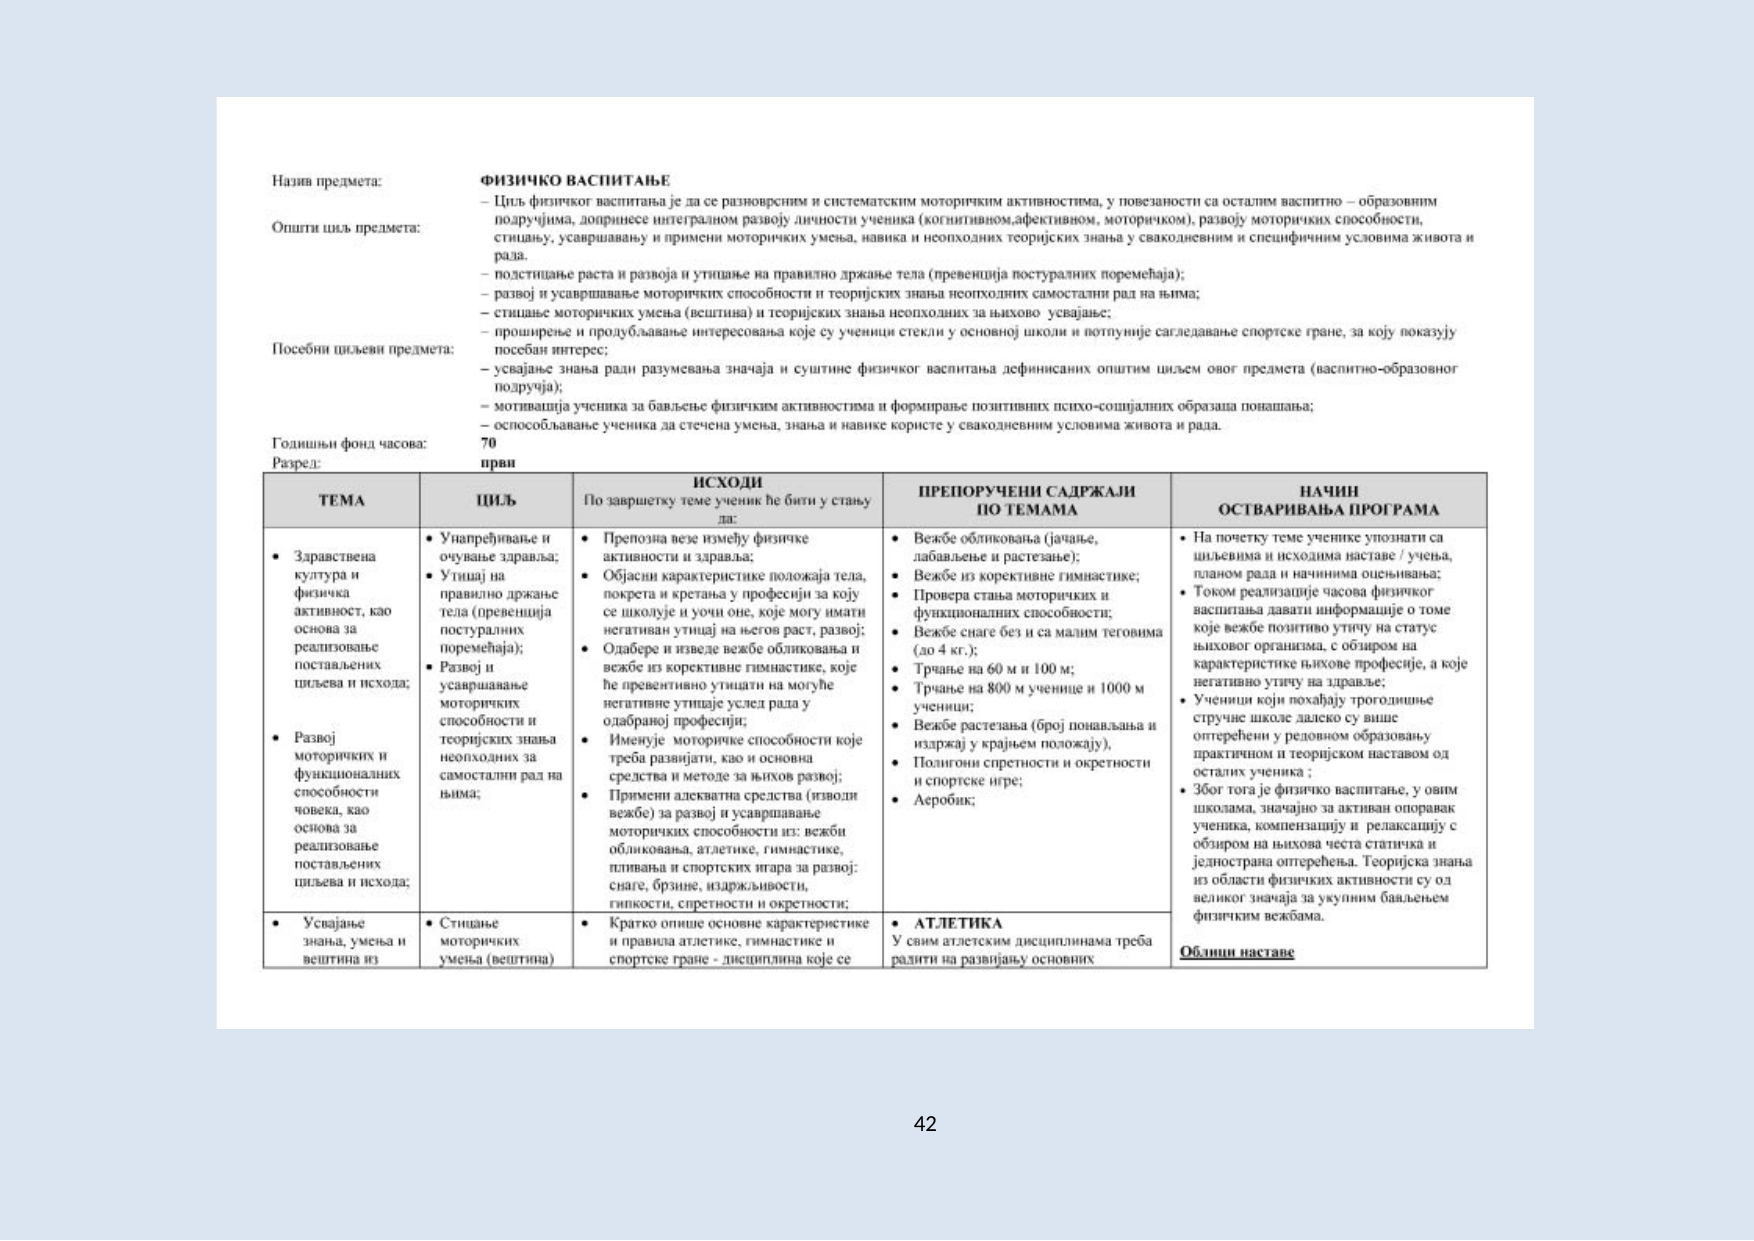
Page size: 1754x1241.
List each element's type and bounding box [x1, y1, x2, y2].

picture [216, 97, 1535, 1029]
